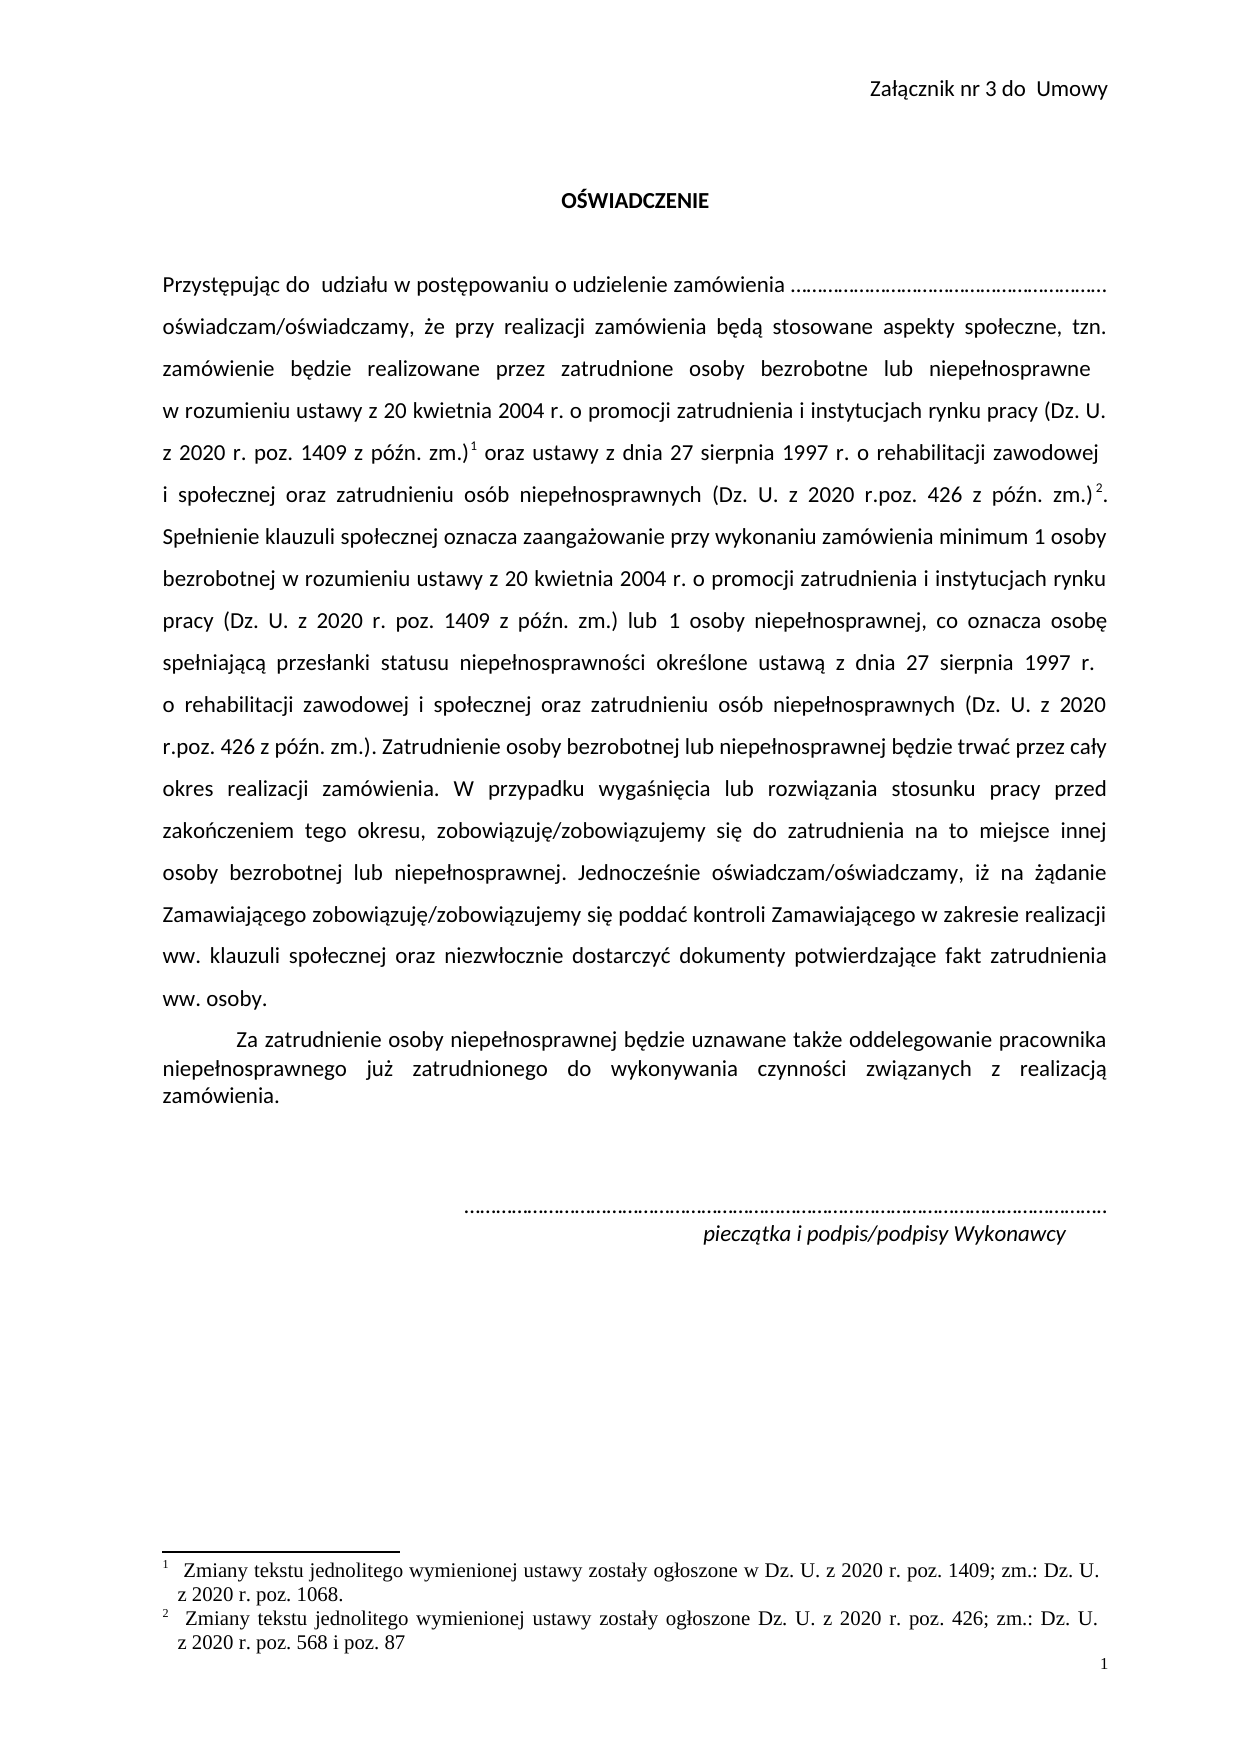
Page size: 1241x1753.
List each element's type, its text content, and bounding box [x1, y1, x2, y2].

text pieczątka i podpis/podpisy Wykonawcy [162, 1219, 1108, 1247]
text Przystępując do udziału w postępowaniu o udzielenie zamówienia …………………………………………………… oświadczam/oświadczamy, że przy realizacji zamówienia będą stosowane aspekty społeczne, tzn. zamówienie będzie realizowane przez zatrudnione osoby bezrobotne lub niepełnosprawne w rozumieniu ustawy z 20 kwietnia 2004 r. o promocji zatrudnienia i instytucjach rynku pracy (Dz. U. z 2020 r. poz. 1409 z późn. zm.) oraz ustawy z dnia 27 sierpnia 1997 r. o rehabilitacji zawodowej i społecznej oraz zatrudnieniu osób niepełnosprawnych (Dz. U. z 2020 r.poz. 426 z późn. zm.). Spełnienie klauzuli społecznej oznacza zaangażowanie przy wykonaniu zamówienia minimum 1 osoby bezrobotnej w rozumieniu ustawy z 20 kwietnia 2004 r. o promocji zatrudnienia i instytucjach rynku pracy (Dz. U. z 2020 r. poz. 1409 z późn. zm.) lub 1 osoby niepełnosprawnej, co oznacza osobę spełniającą przesłanki statusu niepełnosprawności określone ustawą z dnia 27 sierpnia 1997 r. o rehabilitacji zawodowej i społecznej oraz zatrudnieniu osób niepełnosprawnych (Dz. U. z 2020 r.poz. 426 z późn. zm.). Zatrudnienie osoby bezrobotnej lub niepełnosprawnej będzie trwać przez cały okres realizacji zamówienia. W przypadku wygaśnięcia lub rozwiązania stosunku pracy przed zakończeniem tego okresu, zobowiązuję/zobowiązujemy się do zatrudnienia na to miejsce innej osoby bezrobotnej lub niepełnosprawnej. Jednocześnie oświadczam/oświadczamy, iż na żądanie Zamawiającego zobowiązuję/zobowiązujemy się poddać kontroli Zamawiającego w zakresie realizacji ww. klauzuli społecznej oraz niezwłocznie dostarczyć dokumenty potwierdzające fakt zatrudnienia ww. osoby. [162, 270, 1108, 1012]
text Za zatrudnienie osoby niepełnosprawnej będzie uznawane także oddelegowanie pracownika niepełnosprawnego już zatrudnionego do wykonywania czynności związanych z realizacją zamówienia. [162, 1026, 1108, 1110]
text OŚWIADCZENIE [162, 186, 1108, 214]
text Załącznik nr 3 do Umowy [162, 74, 1108, 102]
text ………………………………………………………………………………………………………….. [162, 1191, 1108, 1219]
